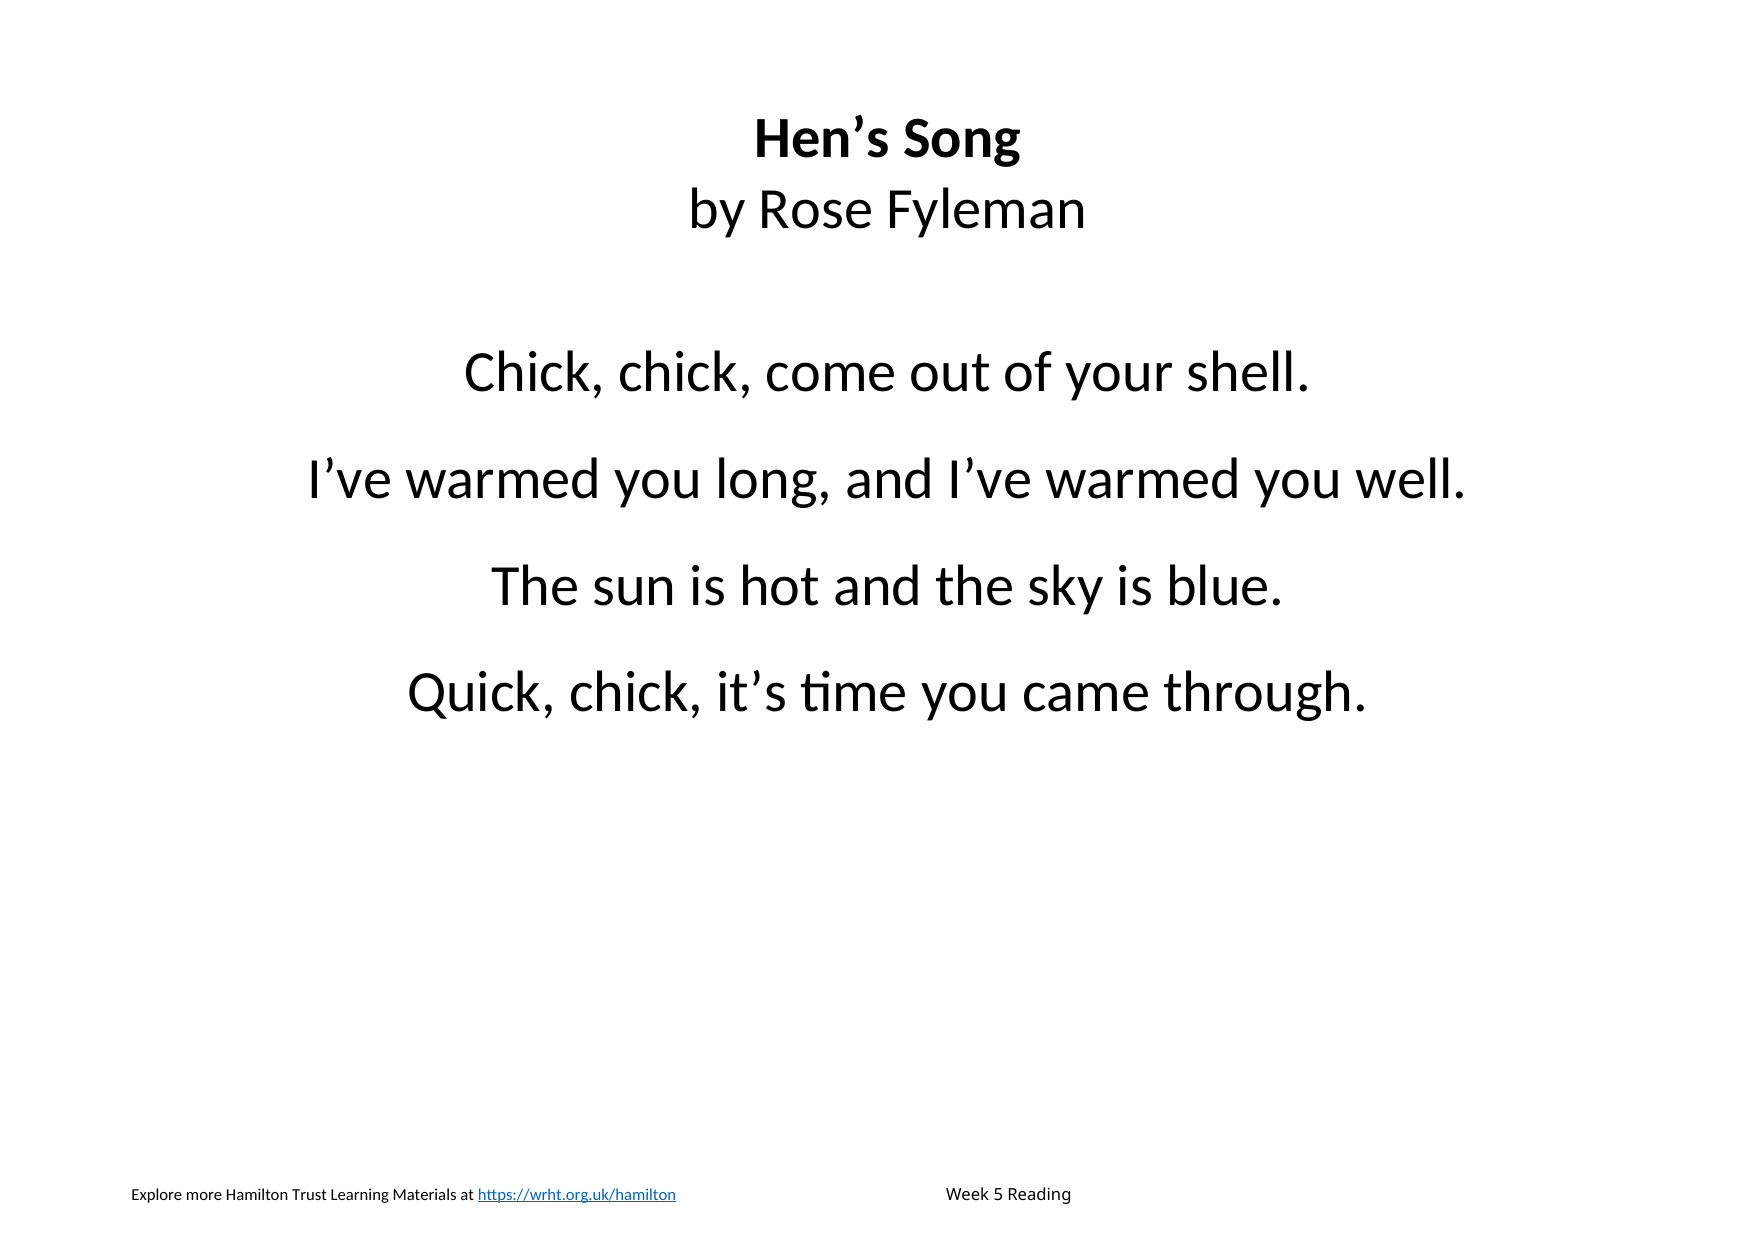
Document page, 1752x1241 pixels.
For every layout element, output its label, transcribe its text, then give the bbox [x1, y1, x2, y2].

text The sun is hot and the sky is blue. [131, 548, 1644, 619]
text I’ve warmed you long, and I’ve warmed you well. [131, 441, 1644, 513]
text Hen’s Song [131, 100, 1644, 172]
text by Rose Fyleman [131, 172, 1644, 243]
text Chick, chick, come out of your shell. [131, 334, 1644, 406]
text Quick, chick, it’s time you came through. [131, 655, 1644, 726]
